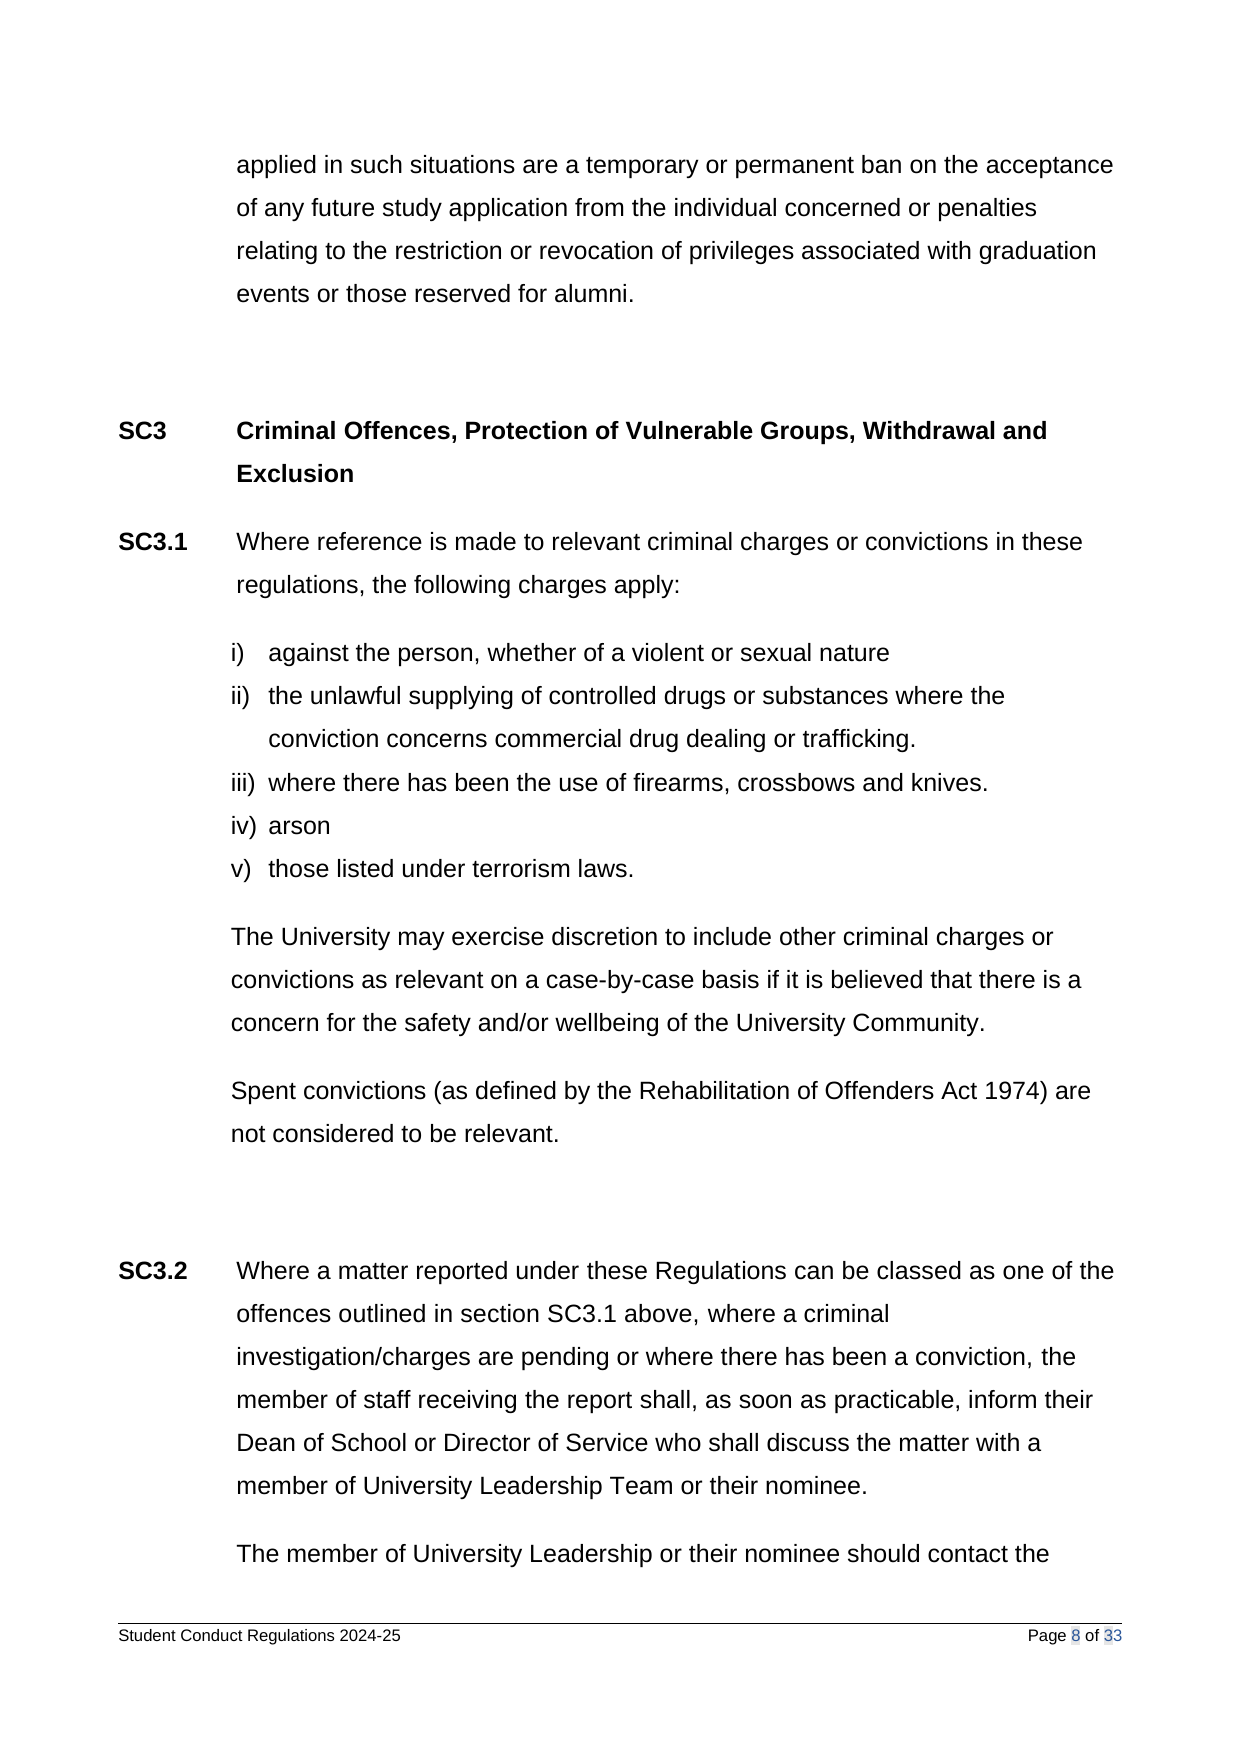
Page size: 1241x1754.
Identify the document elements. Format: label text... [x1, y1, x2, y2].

list against the person, whether of a violent or sexual nature [231, 638, 1122, 667]
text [236, 1539, 1122, 1568]
text The University may exercise discretion to include other criminal charges or convictions as relevant on a case-by-case basis if it is believed that there is a concern for the safety and/or wellbeing of the University Community. [231, 922, 1122, 1037]
text SC3.1 Where reference is made to relevant criminal charges or convictions in these regulations, the following charges apply: [118, 527, 1122, 599]
list the unlawful supplying of controlled drugs or substances where the conviction concerns commercial drug dealing or trafficking. [231, 681, 1122, 753]
list those listed under terrorism laws. [231, 854, 1122, 882]
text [118, 150, 1122, 308]
text Spent convictions (as defined by the Rehabilitation of Offenders Act 1974) are not considered to be relevant. [231, 1076, 1122, 1148]
list where there has been the use of firearms, crossbows and knives. [231, 767, 1122, 796]
text SC3 Criminal Offences, Protection of Vulnerable Groups, Withdrawal and Exclusion [118, 416, 1122, 487]
list arson [231, 811, 1122, 839]
text SC3.2 Where a matter reported under these Regulations can be classed as one of the offences outlined in section SC3.1 above, where a criminal investigation/charges are pending or where there has been a conviction, the member of staff receiving the report shall, as soon as practicable, inform their Dean of School or Director of Service who shall discuss the matter with a member of University Leadership Team or their nominee. [118, 1256, 1122, 1500]
